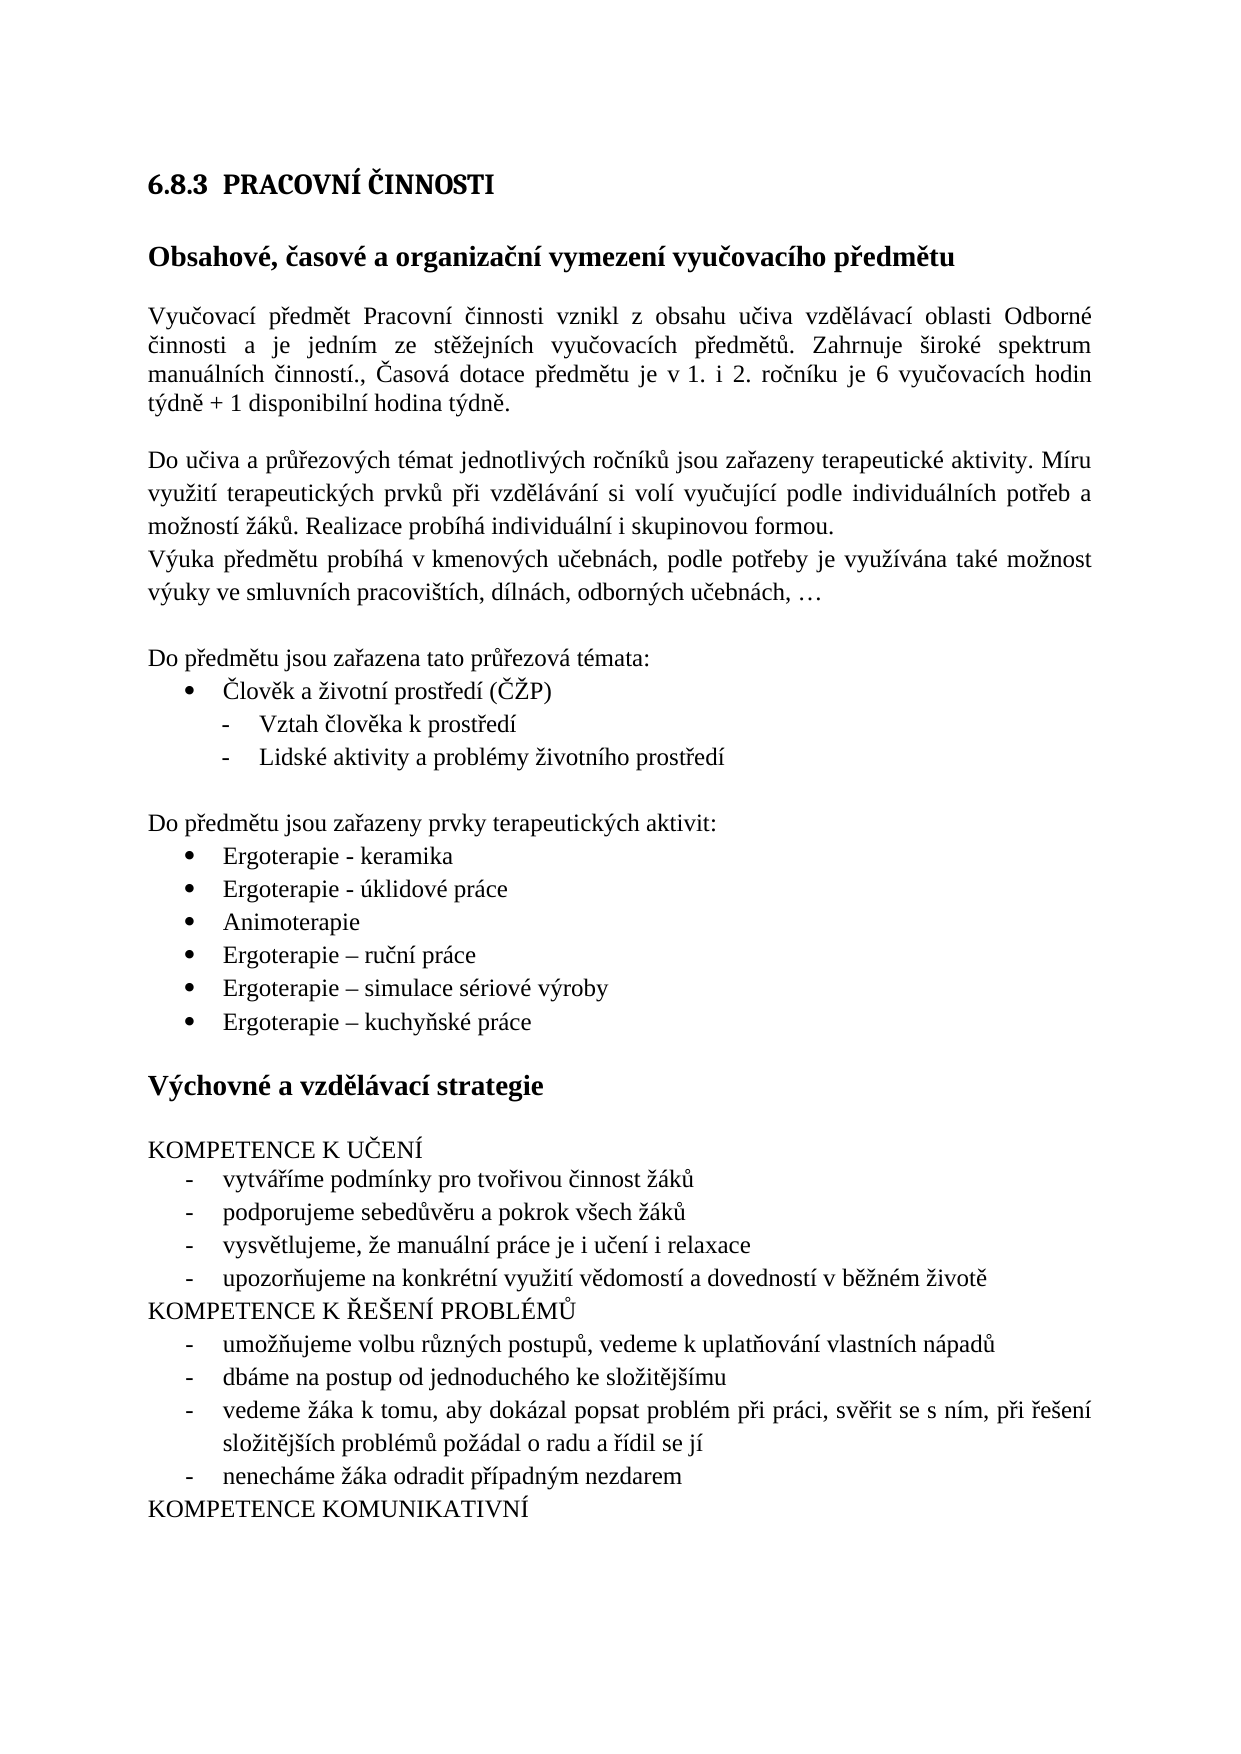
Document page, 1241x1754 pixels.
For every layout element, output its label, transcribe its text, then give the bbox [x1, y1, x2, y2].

list upozorňujeme na konkrétní využití vědomostí a dovedností v běžném životě [185, 1263, 1092, 1292]
list Ergoterapie – simulace sériové výroby [185, 973, 1092, 1002]
list Ergoterapie - úklidové práce [185, 874, 1092, 903]
list vysvětlujeme, že manuální práce je i učení i relaxace [185, 1230, 1092, 1259]
text KOMPETENCE K UČENÍ [148, 1135, 1092, 1164]
list Animoterapie [185, 907, 1092, 936]
text Vyučovací předmět Pracovní činnosti vznikl z obsahu učiva vzdělávací oblasti Odborné činnosti a je jedním ze stěžejních vyučovacích předmětů. Zahrnuje široké spektrum manuálních činností., Časová dotace předmětu je v 1. i 2. ročníku je 6 vyučovacích hodin týdně + 1 disponibilní hodina týdně. [148, 301, 1092, 416]
list Ergoterapie – kuchyňské práce [185, 1007, 1092, 1035]
text Do učiva a průřezových témat jednotlivých ročníků jsou zařazeny terapeutické aktivity. Míru využití terapeutických prvků při vzdělávání si volí vyučující podle individuálních potřeb a možností žáků. Realizace probíhá individuální i skupinovou formou. [148, 445, 1092, 540]
list podporujeme sebedůvěru a pokrok všech žáků [185, 1197, 1092, 1226]
subtitle PRACOVNÍ ČINNOSTI [148, 168, 1092, 202]
text Výchovné a vzdělávací strategie [148, 1068, 1092, 1102]
list Ergoterapie – ruční práce [185, 941, 1092, 969]
list vytváříme podmínky pro tvořivou činnost žáků [185, 1164, 1092, 1193]
list dbáme na postup od jednoduchého ke složitějšímu [185, 1362, 1092, 1391]
list Člověk a životní prostředí (ČŽP) [185, 676, 1092, 705]
list Vztah člověka k prostředí [221, 709, 1092, 738]
list nenecháme žáka odradit případným nezdarem [185, 1461, 1092, 1490]
list Lidské aktivity a problémy životního prostředí [221, 742, 1092, 771]
list vedeme žáka k tomu, aby dokázal popsat problém při práci, svěřit se s ním, při řešení složitějších problémů požádal o radu a řídil se jí [185, 1395, 1092, 1457]
text Do předmětu jsou zařazena tato průřezová témata: [148, 643, 1092, 672]
list umožňujeme volbu různých postupů, vedeme k uplatňování vlastních nápadů [185, 1329, 1092, 1358]
text KOMPETENCE K ŘEŠENÍ PROBLÉMŮ [148, 1296, 1092, 1325]
list Ergoterapie - keramika [185, 841, 1092, 870]
text Obsahové, časové a organizační vymezení vyučovacího předmětu [148, 239, 1092, 273]
text Výuka předmětu probíhá v kmenových učebnách, podle potřeby je využívána také možnost výuky ve smluvních pracovištích, dílnách, odborných učebnách, … [148, 544, 1092, 606]
text Do předmětu jsou zařazeny prvky terapeutických aktivit: [148, 808, 1092, 837]
text KOMPETENCE KOMUNIKATIVNÍ [148, 1494, 1092, 1523]
